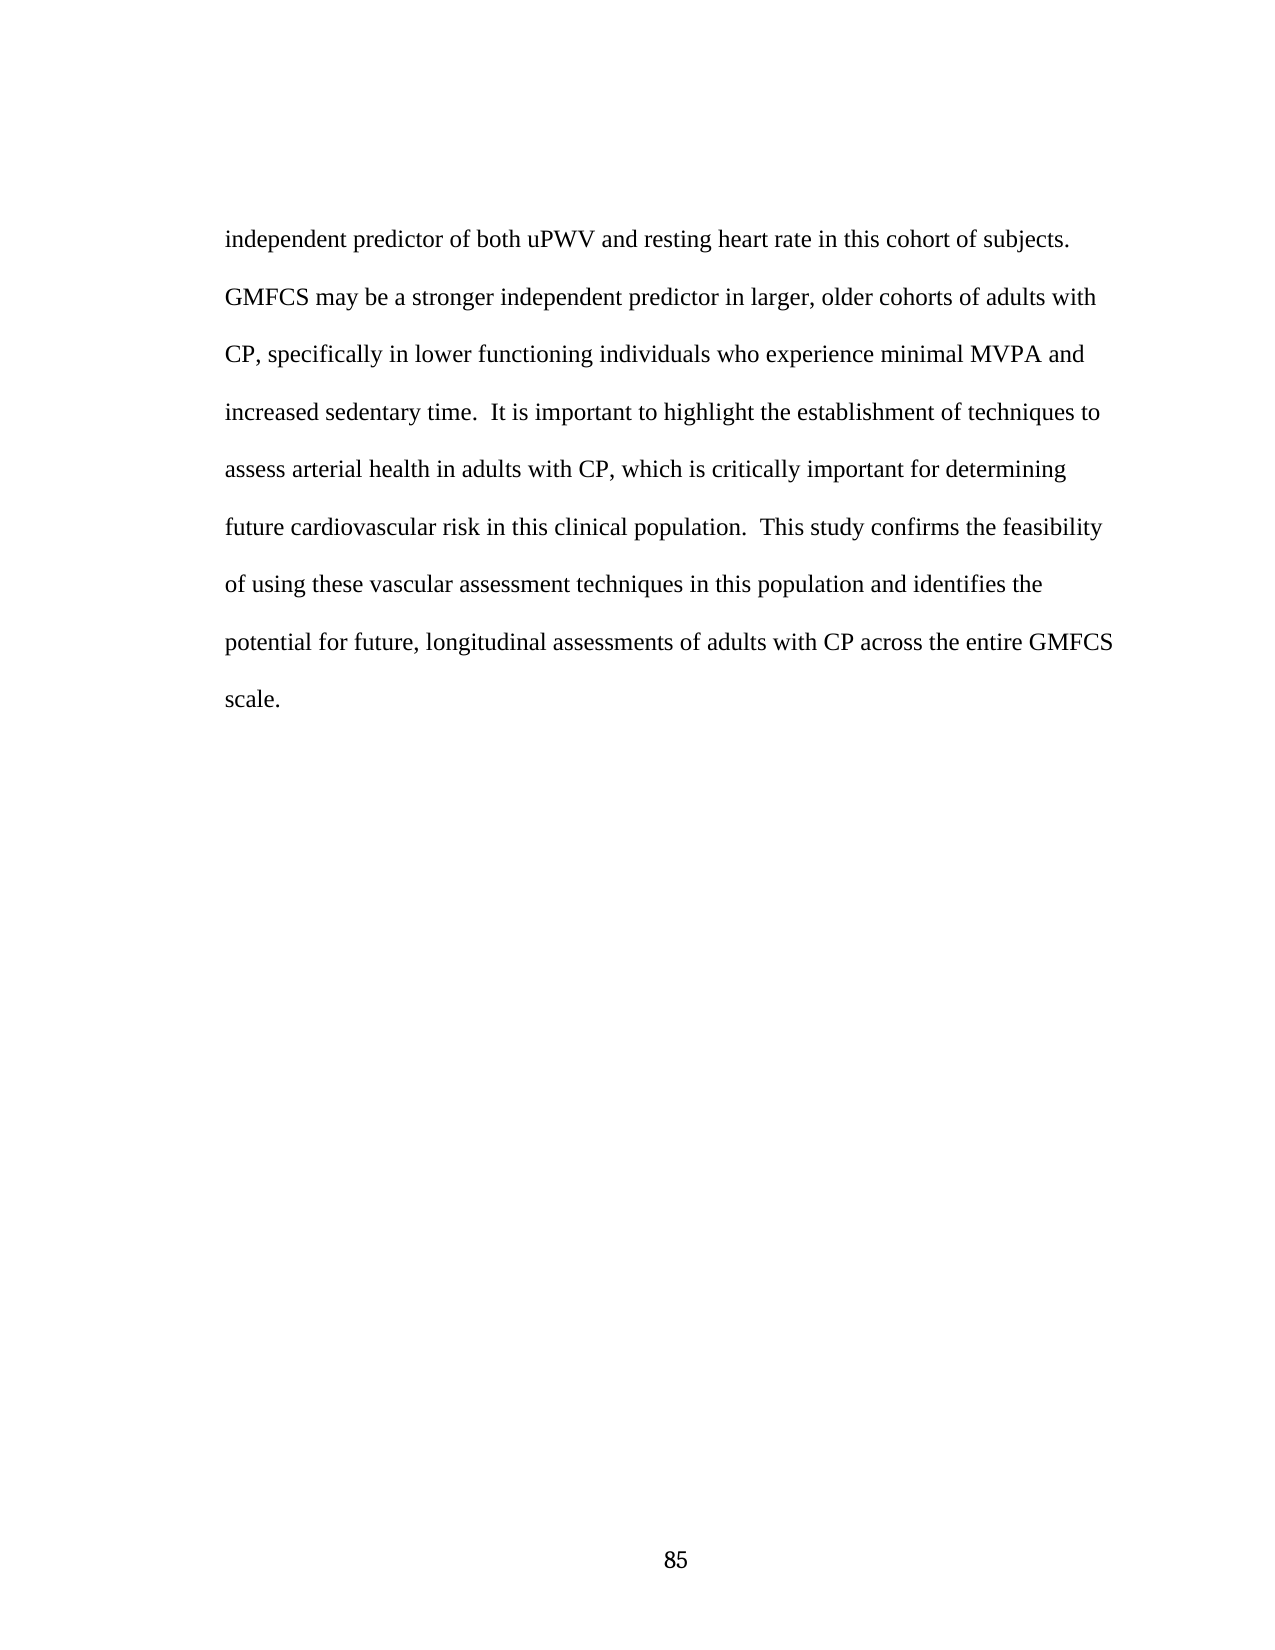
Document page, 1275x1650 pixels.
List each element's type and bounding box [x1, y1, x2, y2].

text [224, 224, 1127, 713]
